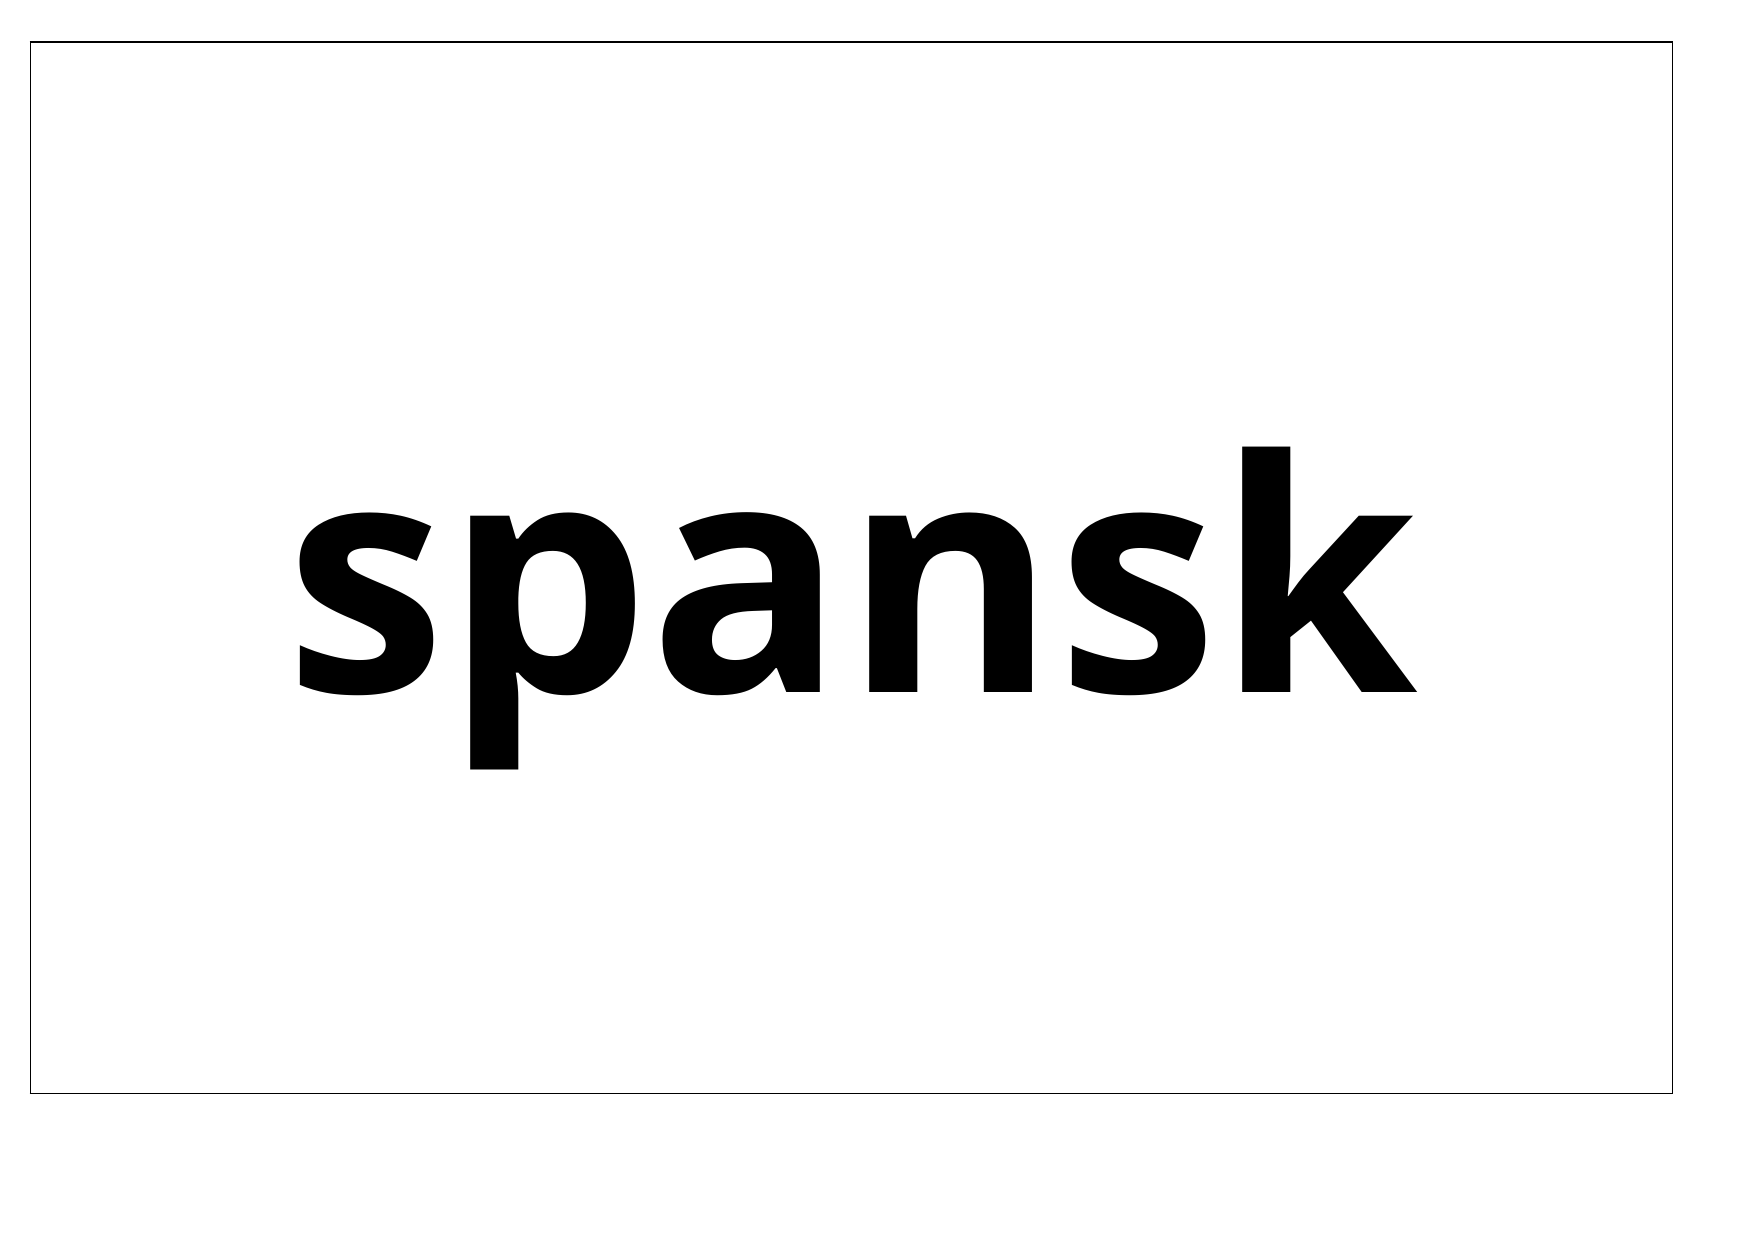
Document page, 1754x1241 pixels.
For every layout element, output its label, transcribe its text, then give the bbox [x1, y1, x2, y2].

table_cell spansk [31, 43, 1672, 1093]
